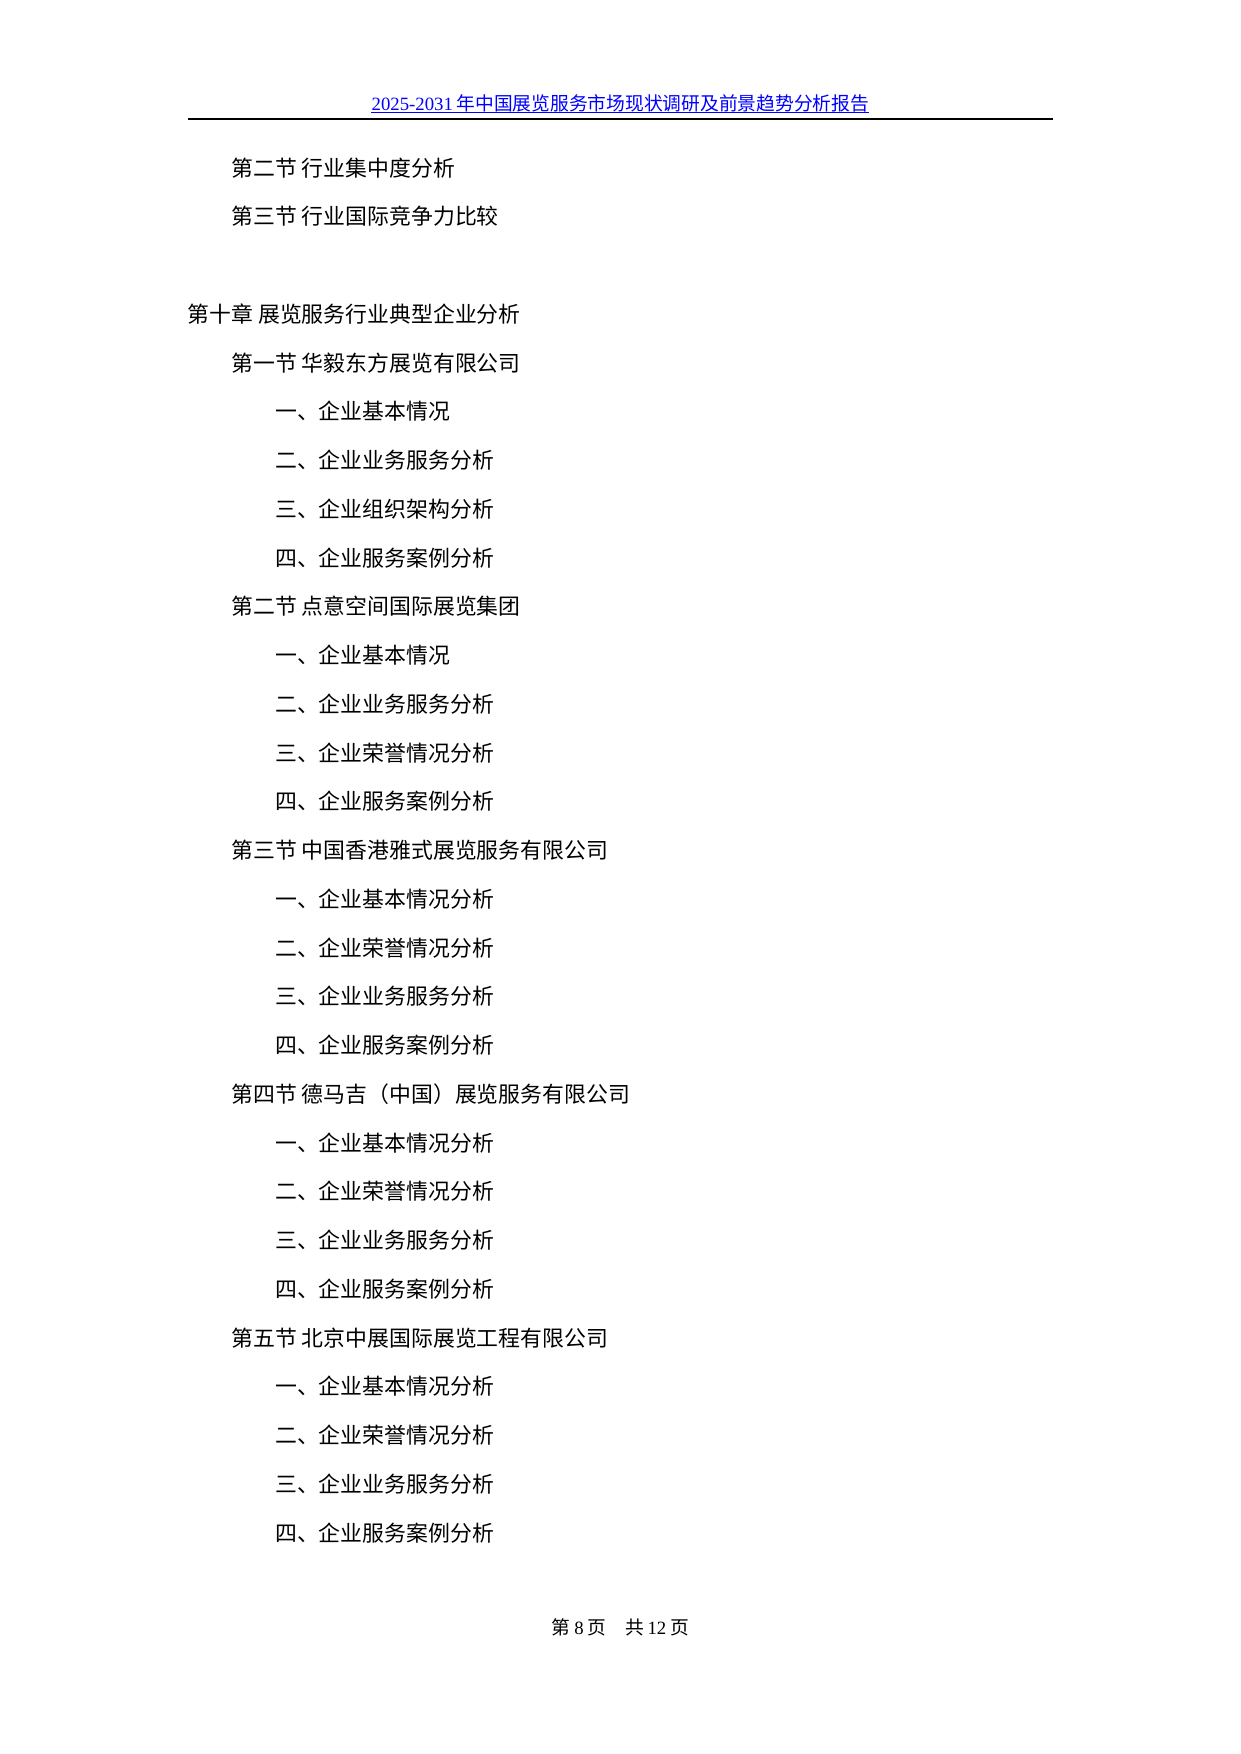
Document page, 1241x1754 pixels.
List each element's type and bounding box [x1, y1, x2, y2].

text [187, 150, 1053, 1548]
